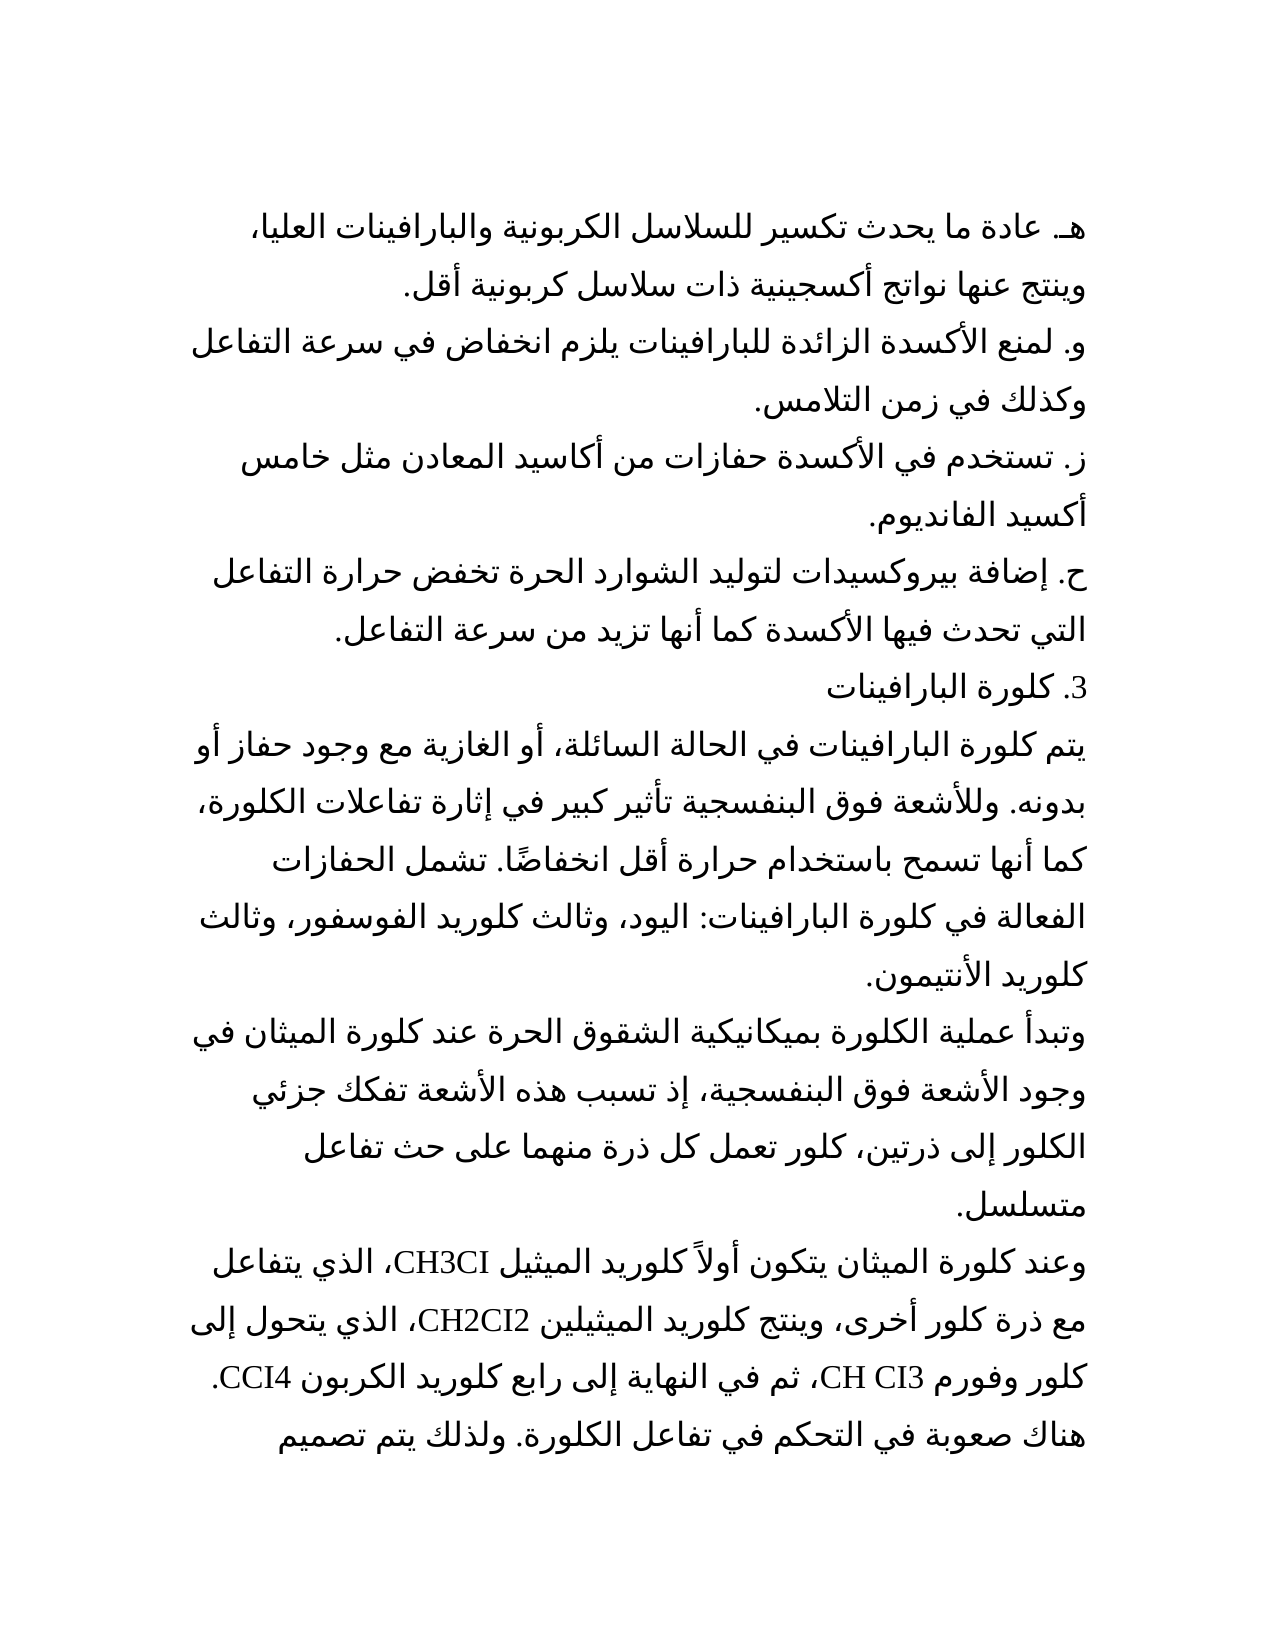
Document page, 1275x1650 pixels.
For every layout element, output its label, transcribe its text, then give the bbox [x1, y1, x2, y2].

text و. لمنع الأكسدة الزائدة للبارافينات يلزم انخفاض في سرعة التفاعل وكذلك في زمن التلامس. [187, 322, 1087, 418]
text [187, 1242, 1087, 1453]
text ح. إضافة بيروكسيدات لتوليد الشوارد الحرة تخفض حرارة التفاعل التي تحدث فيها الأكسدة كما أنها تزيد من سرعة التفاعل. [187, 552, 1087, 648]
text 3. كلورة البارافينات [187, 667, 1087, 706]
text ز. تستخدم في الأكسدة حفازات من أكاسيد المعادن مثل خامس أكسيد الفانديوم. [187, 437, 1087, 533]
text وتبدأ عملية الكلورة بميكانيكية الشقوق الحرة عند كلورة الميثان في وجود الأشعة فوق البنفسجية، إذ تسبب هذه الأشعة تفكك جزئي الكلور إلى ذرتين، كلور تعمل كل ذرة منهما على حث تفاعل متسلسل. [187, 1012, 1087, 1223]
text هـ. عادة ما يحدث تكسير للسلاسل الكربونية والبارافينات العليا، وينتج عنها نواتج أكسجينية ذات سلاسل كربونية أقل. [187, 207, 1087, 303]
text يتم كلورة البارافينات في الحالة السائلة، أو الغازية مع وجود حفاز أو بدونه. وللأشعة فوق البنفسجية تأثير كبير في إثارة تفاعلات الكلورة، كما أنها تسمح باستخدام حرارة أقل انخفاضًا. تشمل الحفازات الفعالة في كلورة البارافينات: اليود، وثالث كلوريد الفوسفور، وثالث كلوريد الأنتيمون. [187, 725, 1087, 993]
